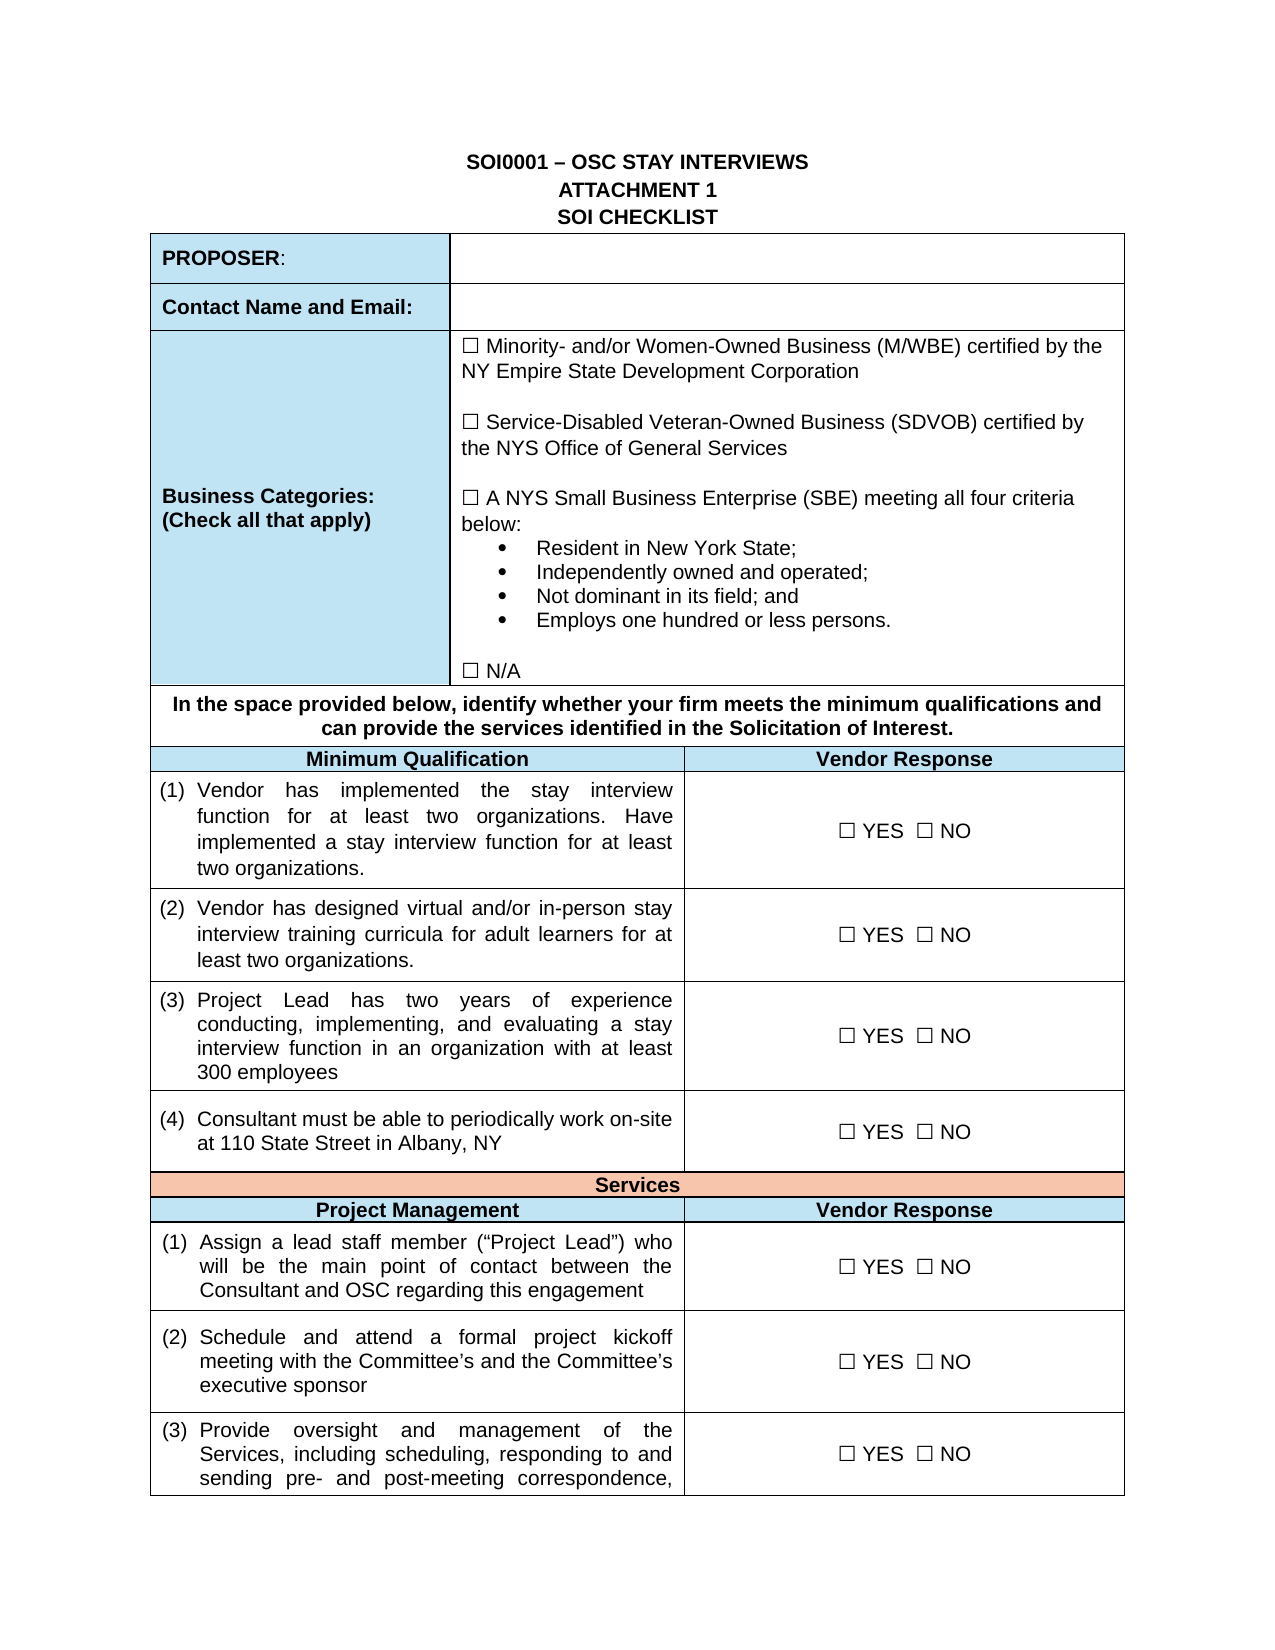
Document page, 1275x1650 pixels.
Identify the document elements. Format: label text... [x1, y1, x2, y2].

table_cell Minority- and/or Women-Owned Business (M/WBE) certified by the NY Empire State Development Corporation Service-Disabled Veteran-Owned Business (SDVOB) certified by the NYS Office of General Services A NYS Small Business Enterprise (SBE) meeting all four criteria below: Resident in New York State; Independently owned and operated; Not dominant in its field; and Employs one hundred or less persons. N/A [451, 331, 1124, 684]
table_cell Vendor Response [685, 1198, 1124, 1221]
table_cell [451, 284, 1124, 330]
table_cell YES NO [685, 889, 1124, 981]
table_cell In the space provided below, identify whether your firm meets the minimum qualifications and can provide the services identified in the Solicitation of Interest. [151, 686, 1124, 746]
table_cell YES NO [685, 772, 1124, 888]
table_cell Project Lead has two years of experience conducting, implementing, and evaluating a stay interview function in an organization with at least 300 employees [151, 982, 684, 1090]
table_cell Vendor has implemented the stay interview function for at least two organizations. Have implemented a stay interview function for at least two organizations. [151, 772, 684, 888]
text SOI0001 – OSC STAY INTERVIEWS [150, 150, 1125, 174]
table_cell Contact Name and Email: [151, 284, 449, 330]
table_cell Services [151, 1173, 1124, 1196]
text ATTACHMENT 1 [150, 177, 1125, 201]
table_cell Assign a lead staff member (“Project Lead”) who will be the main point of contact between the Consultant and OSC regarding this engagement [151, 1223, 684, 1309]
text SOI CHECKLIST [150, 205, 1125, 229]
table_header PROPOSER: [151, 234, 449, 283]
table_cell Vendor has designed virtual and/or in-person stay interview training curricula for adult learners for at least two organizations. [151, 889, 684, 981]
table_cell Business Categories: (Check all that apply) [151, 331, 449, 684]
table_cell YES NO [685, 1223, 1124, 1309]
table_cell Minimum Qualification [151, 747, 684, 771]
table_cell Schedule and attend a formal project kickoff meeting with the Committee’s and the Committee’s executive sponsor [151, 1311, 684, 1412]
table_cell YES NO [685, 1311, 1124, 1412]
table_cell Project Management [151, 1198, 684, 1221]
table_cell YES NO [685, 982, 1124, 1090]
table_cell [151, 1413, 684, 1495]
table_cell YES NO [685, 1413, 1124, 1495]
table_cell Consultant must be able to periodically work on-site at 110 State Street in Albany, NY [151, 1091, 684, 1171]
table_cell Vendor Response [685, 747, 1124, 771]
table_header [451, 234, 1124, 283]
table_cell YES NO [685, 1091, 1124, 1171]
